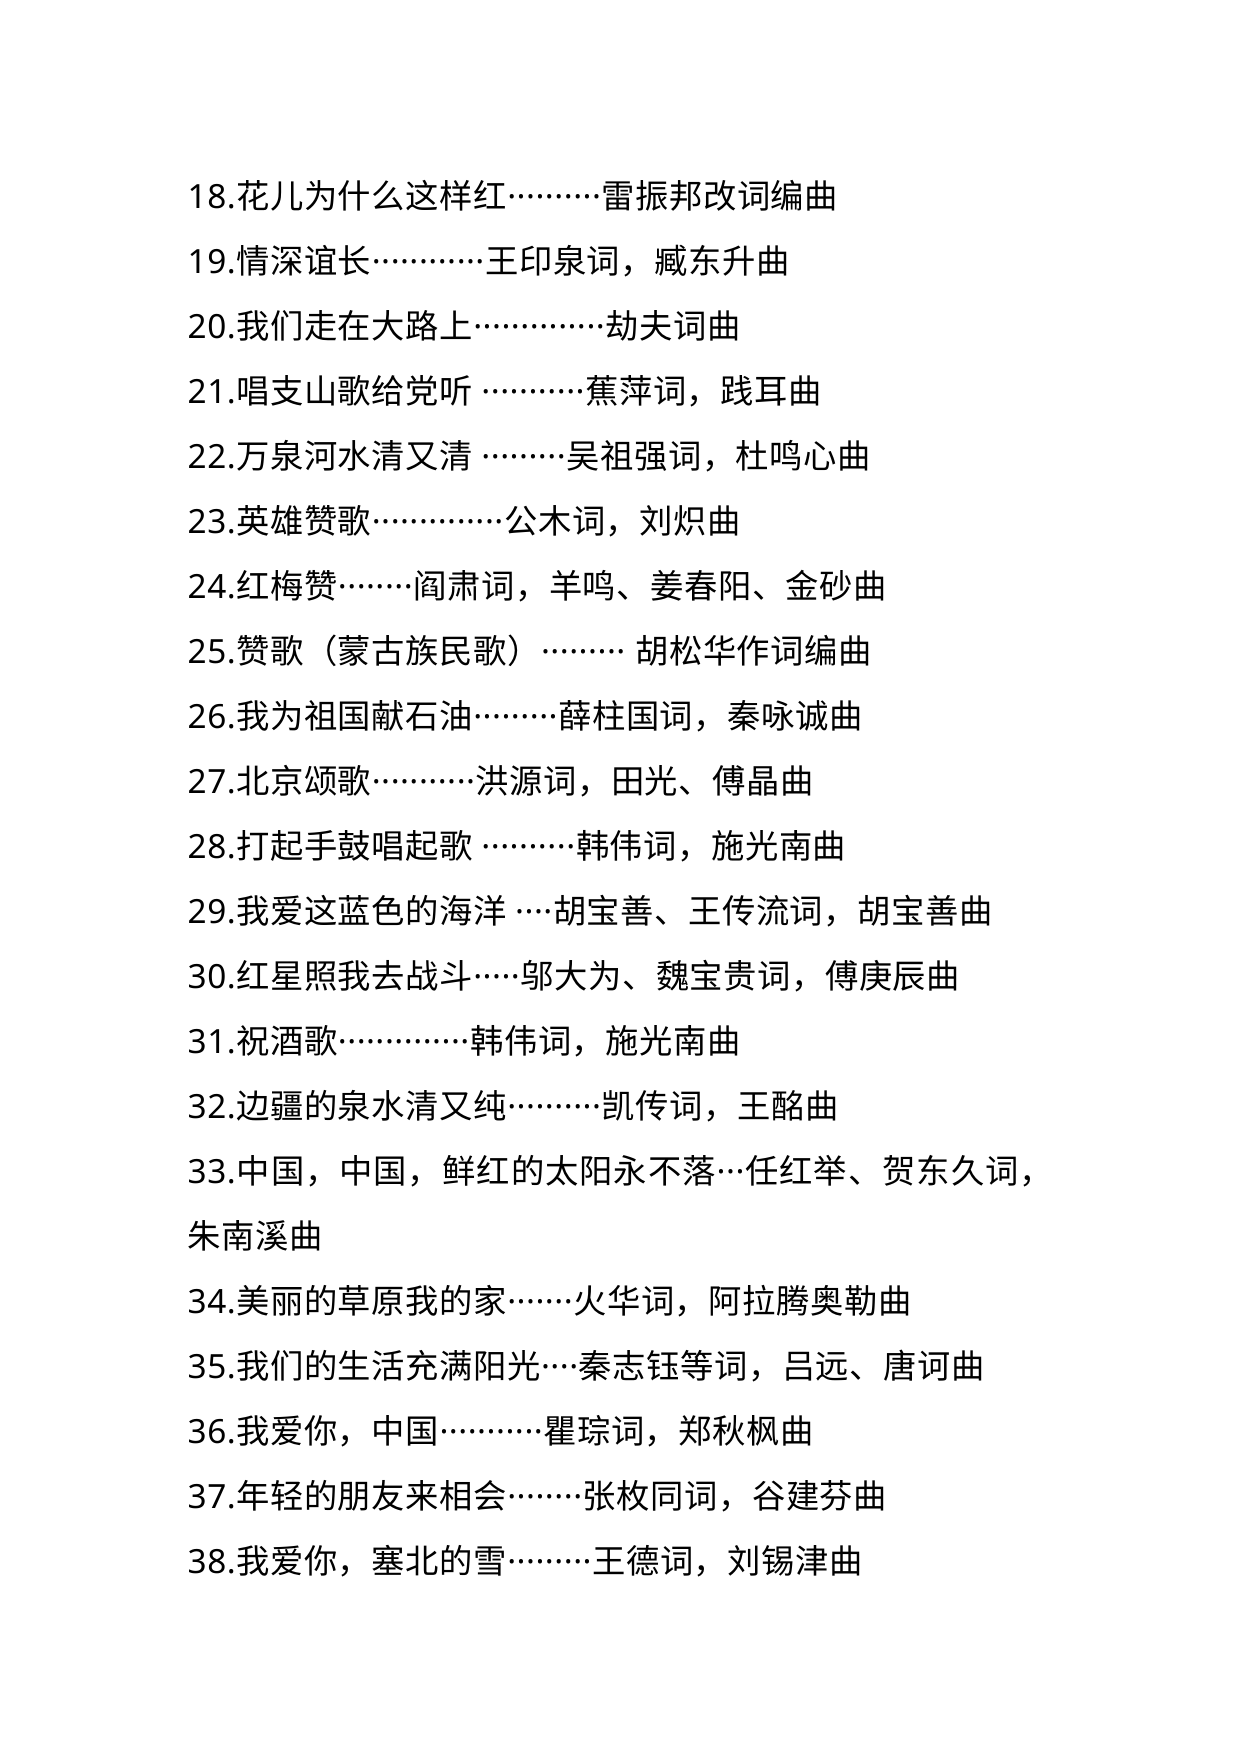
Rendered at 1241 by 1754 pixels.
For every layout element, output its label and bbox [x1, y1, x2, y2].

text [187, 162, 1053, 1592]
